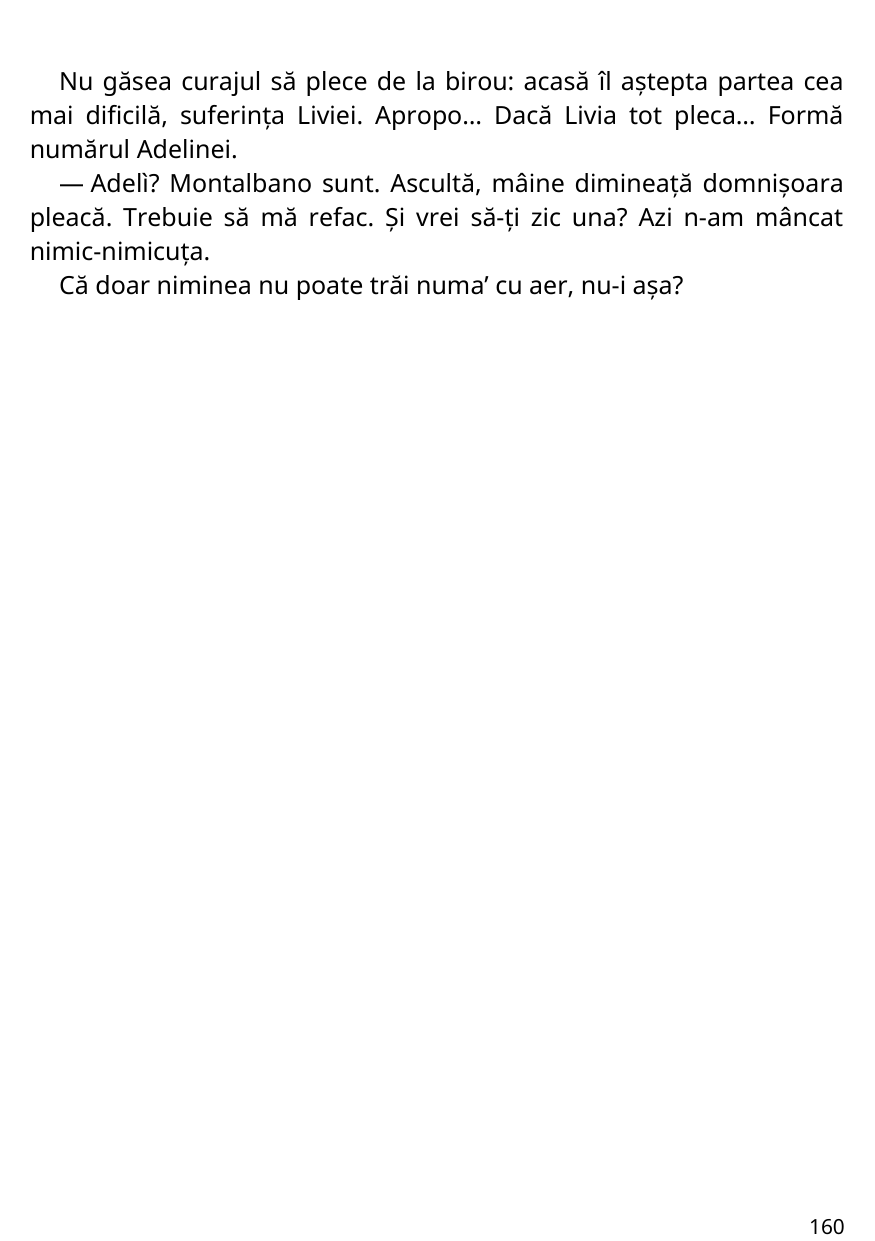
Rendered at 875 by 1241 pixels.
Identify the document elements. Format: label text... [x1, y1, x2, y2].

text Că doar niminea nu poate trăi numa’ cu aer, nu-i aşa? [29, 268, 844, 302]
text — Adelì? Montalbano sunt. Ascultă, mâine dimineaţă domnişoara pleacă. Trebuie să mă refac. Şi vrei să-ţi zic una? Azi n-am mâncat nimic-nimicuţa. [29, 166, 844, 268]
text Nu găsea curajul să plece de la birou: acasă îl aştepta partea cea mai dificilă, suferinţa Liviei. Apropo… Dacă Livia tot pleca… Formă numărul Adelinei. [29, 64, 844, 166]
